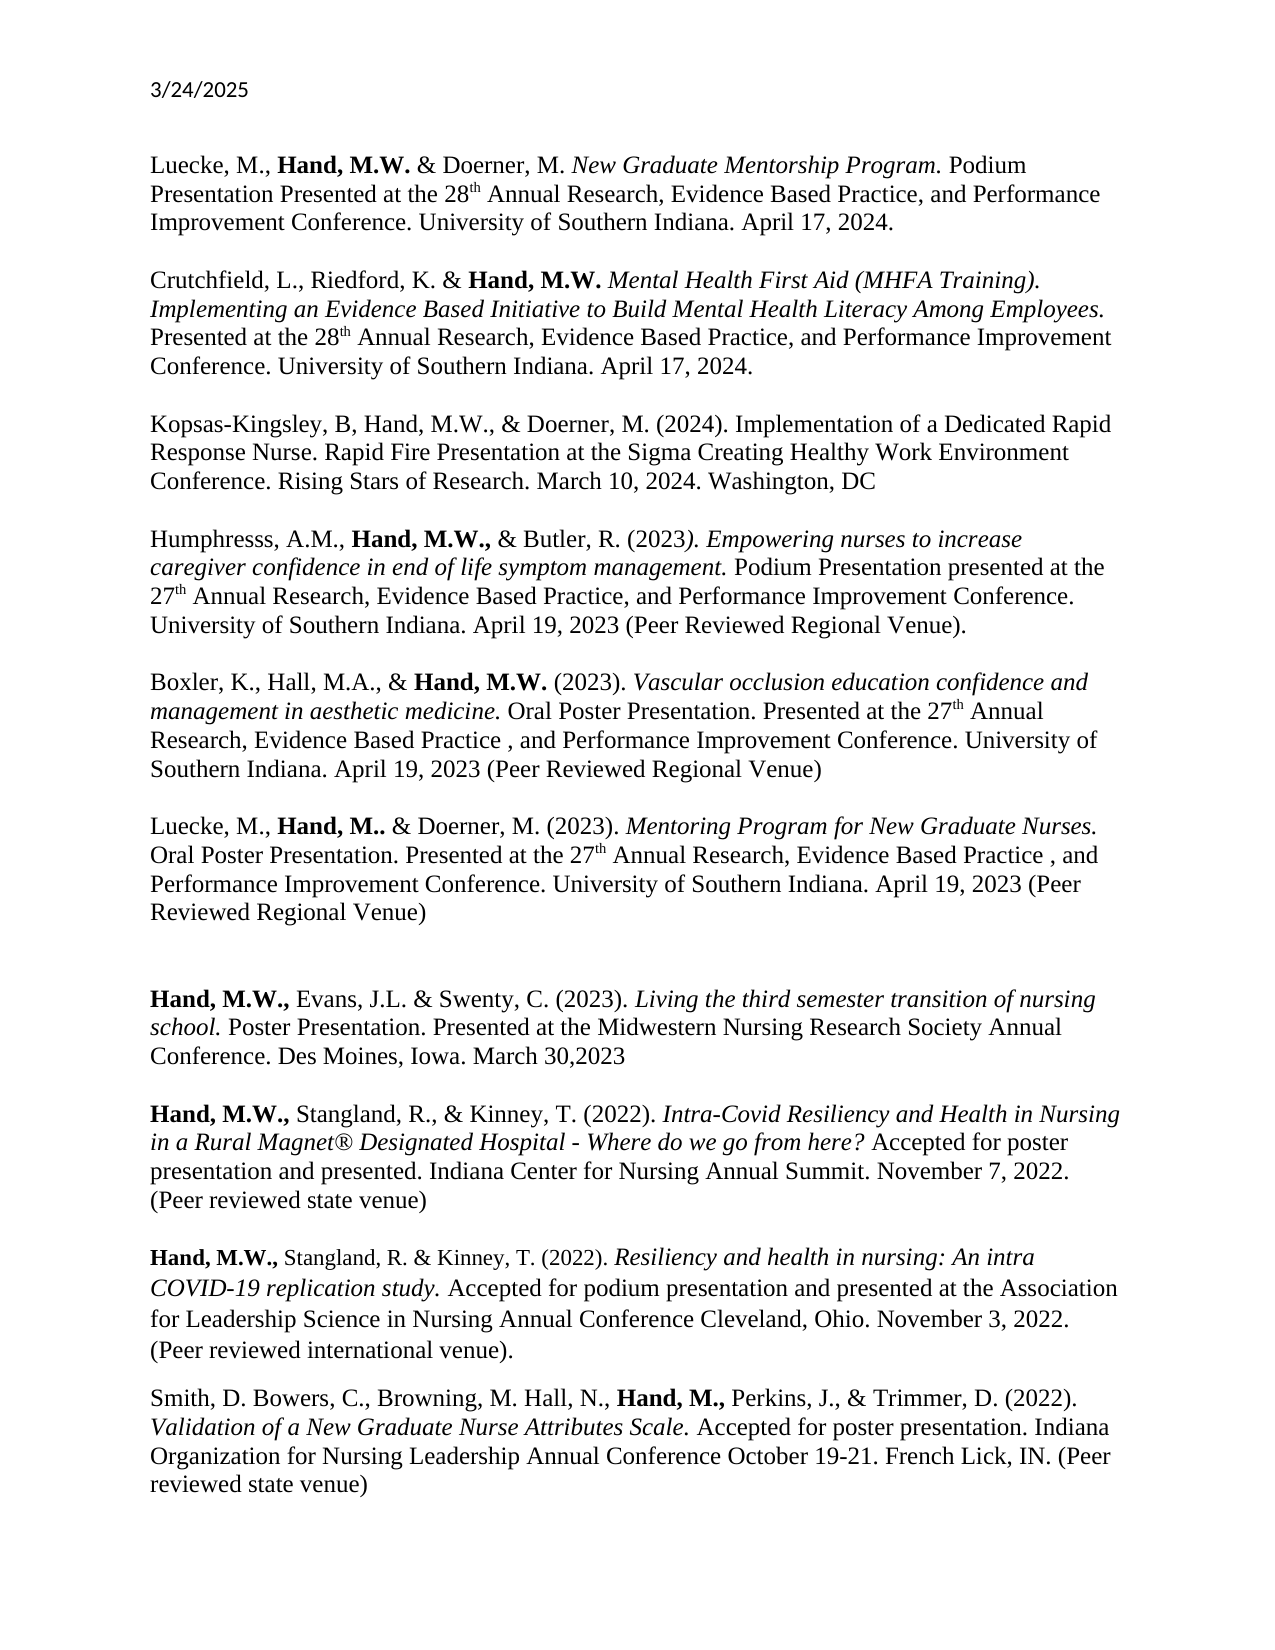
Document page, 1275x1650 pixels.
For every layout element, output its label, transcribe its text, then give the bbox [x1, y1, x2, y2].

text Hand, M.W., Stangland, R. & Kinney, T. (2022). Resiliency and health in nursing: An intra COVID-19 replication study. Accepted for podium presentation and presented at the Association for Leadership Science in Nursing Annual Conference Cleveland, Ohio. November 3, 2022. (Peer reviewed international venue). [150, 1242, 1125, 1364]
text Crutchfield, L., Riedford, K. & Hand, M.W. Mental Health First Aid (MHFA Training). Implementing an Evidence Based Initiative to Build Mental Health Literacy Among Employees. Presented at the 28th Annual Research, Evidence Based Practice, and Performance Improvement Conference. University of Southern Indiana. April 17, 2024. [150, 265, 1125, 380]
text Kopsas-Kingsley, B, Hand, M.W., & Doerner, M. (2024). Implementation of a Dedicated Rapid Response Nurse. Rapid Fire Presentation at the Sigma Creating Healthy Work Environment Conference. Rising Stars of Research. March 10, 2024. Washington, DC [150, 409, 1125, 495]
text Luecke, M., Hand, M.W. & Doerner, M. New Graduate Mentorship Program. Podium Presentation Presented at the 28th Annual Research, Evidence Based Practice, and Performance Improvement Conference. University of Southern Indiana. April 17, 2024. [150, 150, 1125, 236]
text Boxler, K., Hall, M.A., & Hand, M.W. (2023). Vascular occlusion education confidence and management in aesthetic medicine. Oral Poster Presentation. Presented at the 27th Annual Research, Evidence Based Practice , and Performance Improvement Conference. University of Southern Indiana. April 19, 2023 (Peer Reviewed Regional Venue) [150, 667, 1125, 782]
text Hand, M.W., Stangland, R., & Kinney, T. (2022). Intra-Covid Resiliency and Health in Nursing in a Rural Magnet® Designated Hospital - Where do we go from here? Accepted for poster presentation and presented. Indiana Center for Nursing Annual Summit. November 7, 2022. (Peer reviewed state venue) [150, 1099, 1125, 1214]
text Humphresss, A.M., Hand, M.W., & Butler, R. (2023). Empowering nurses to increase caregiver confidence in end of life symptom management. Podium Presentation presented at the 27th Annual Research, Evidence Based Practice, and Performance Improvement Conference. University of Southern Indiana. April 19, 2023 (Peer Reviewed Regional Venue). [150, 524, 1125, 639]
text Luecke, M., Hand, M.. & Doerner, M. (2023). Mentoring Program for New Graduate Nurses. Oral Poster Presentation. Presented at the 27th Annual Research, Evidence Based Practice , and Performance Improvement Conference. University of Southern Indiana. April 19, 2023 (Peer Reviewed Regional Venue) [150, 811, 1125, 926]
text Smith, D. Bowers, C., Browning, M. Hall, N., Hand, M., Perkins, J., & Trimmer, D. (2022). Validation of a New Graduate Nurse Attributes Scale. Accepted for poster presentation. Indiana Organization for Nursing Leadership Annual Conference October 19-21. French Lick, IN. (Peer reviewed state venue) [150, 1383, 1125, 1498]
text Hand, M.W., Evans, J.L. & Swenty, C. (2023). Living the third semester transition of nursing school. Poster Presentation. Presented at the Midwestern Nursing Research Society Annual Conference. Des Moines, Iowa. March 30,2023 [150, 984, 1125, 1070]
